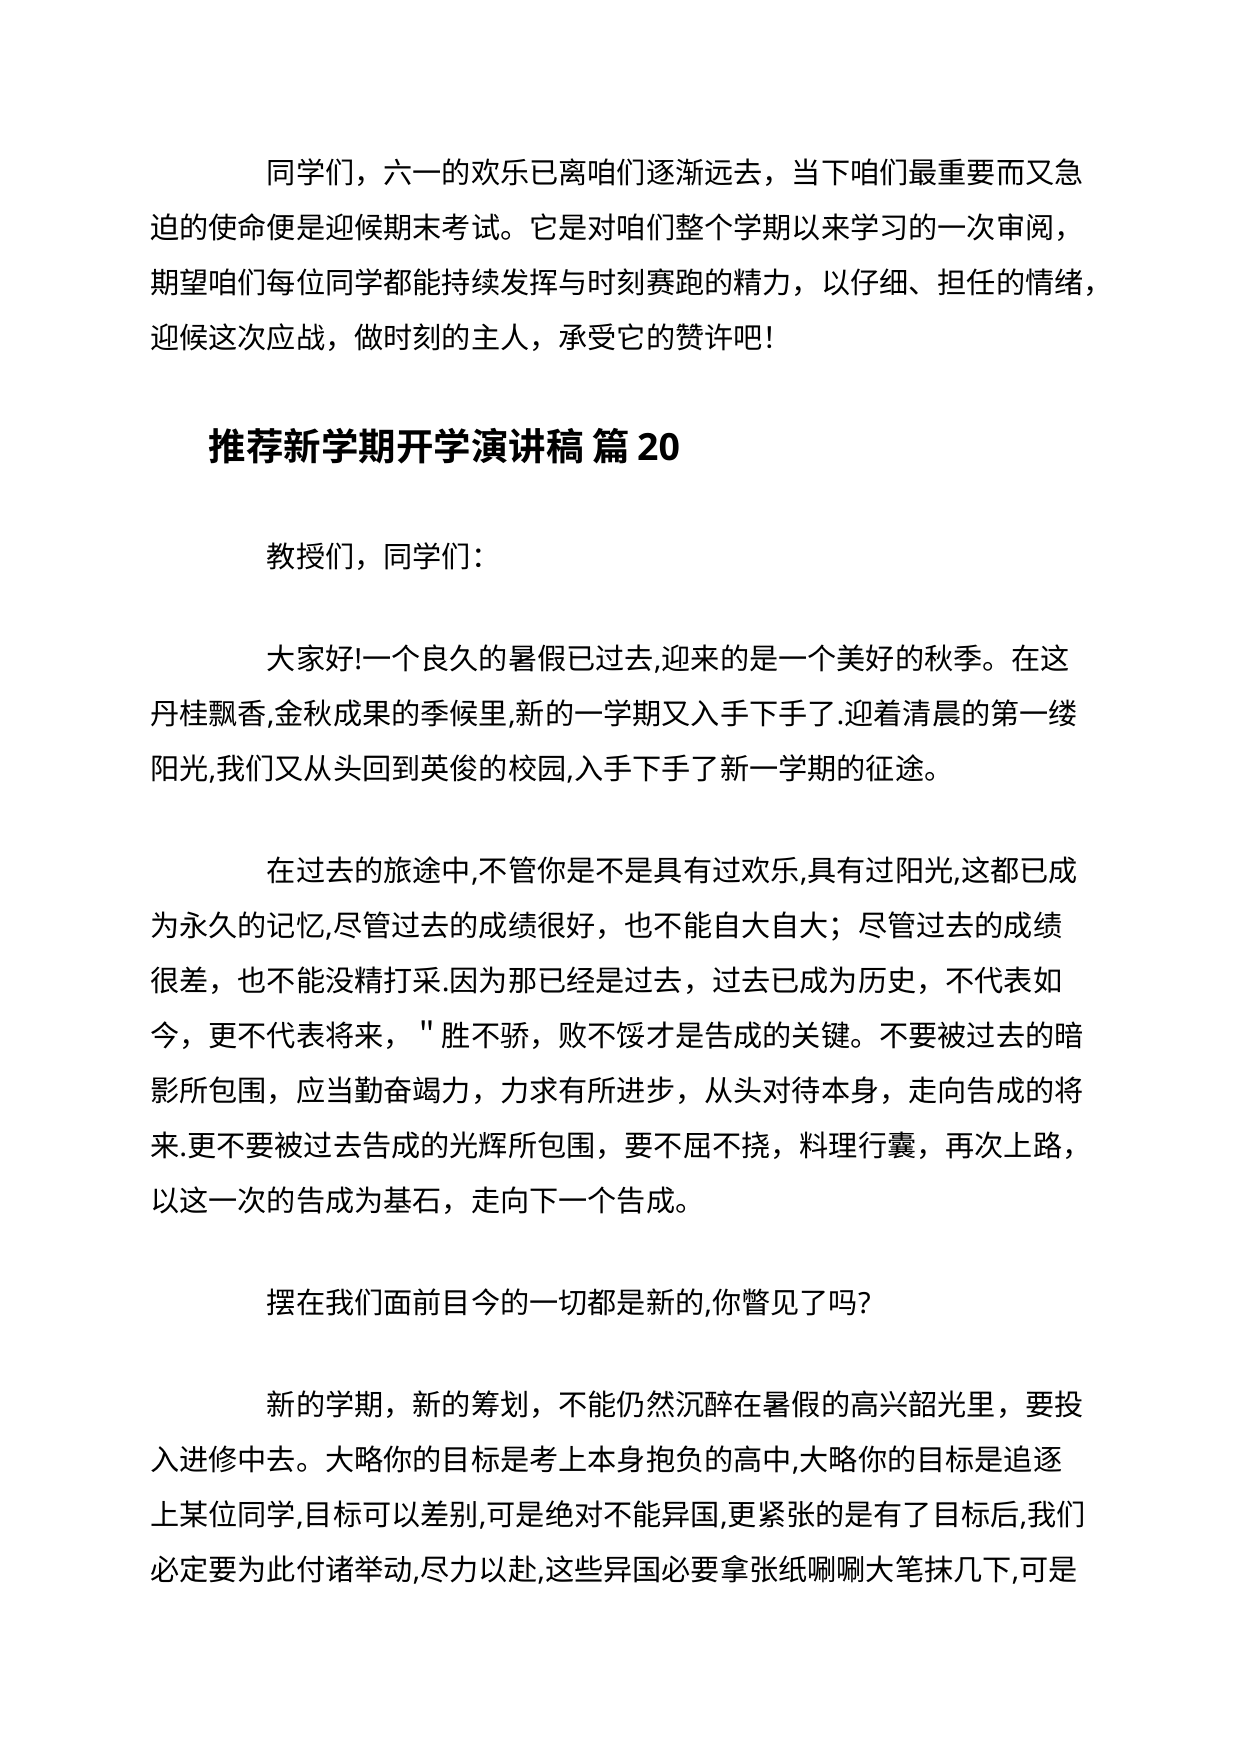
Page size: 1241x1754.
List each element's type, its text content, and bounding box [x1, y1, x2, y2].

text 同学们，六一的欢乐已离咱们逐渐远去，当下咱们最重要而又急迫的使命便是迎候期末考试。它是对咱们整个学期以来学习的一次审阅，期望咱们每位同学都能持续发挥与时刻赛跑的精力，以仔细、担任的情绪，迎候这次应战，做时刻的主人，承受它的赞许吧！ [150, 150, 1090, 357]
text 推荐新学期开学演讲稿 篇20 [150, 416, 1090, 471]
text 在过去的旅途中,不管你是不是具有过欢乐,具有过阳光,这都已成为永久的记忆,尽管过去的成绩很好，也不能自大自大；尽管过去的成绩很差，也不能没精打采.因为那已经是过去，过去已成为历史，不代表如今，更不代表将来，＂胜不骄，败不馁才是告成的关键。不要被过去的暗影所包围，应当勤奋竭力，力求有所进步，从头对待本身，走向告成的将来.更不要被过去告成的光辉所包围，要不屈不挠，料理行囊，再次上路，以这一次的告成为基石，走向下一个告成。 [150, 848, 1090, 1220]
text 大家好!一个良久的暑假已过去,迎来的是一个美好的秋季。在这丹桂飘香,金秋成果的季候里,新的一学期又入手下手了.迎着清晨的第一缕阳光,我们又从头回到英俊的校园,入手下手了新一学期的征途。 [150, 636, 1090, 788]
text 教授们，同学们： [150, 534, 1090, 576]
text 摆在我们面前目今的一切都是新的,你瞥见了吗? [150, 1279, 1090, 1322]
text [150, 1381, 1090, 1589]
